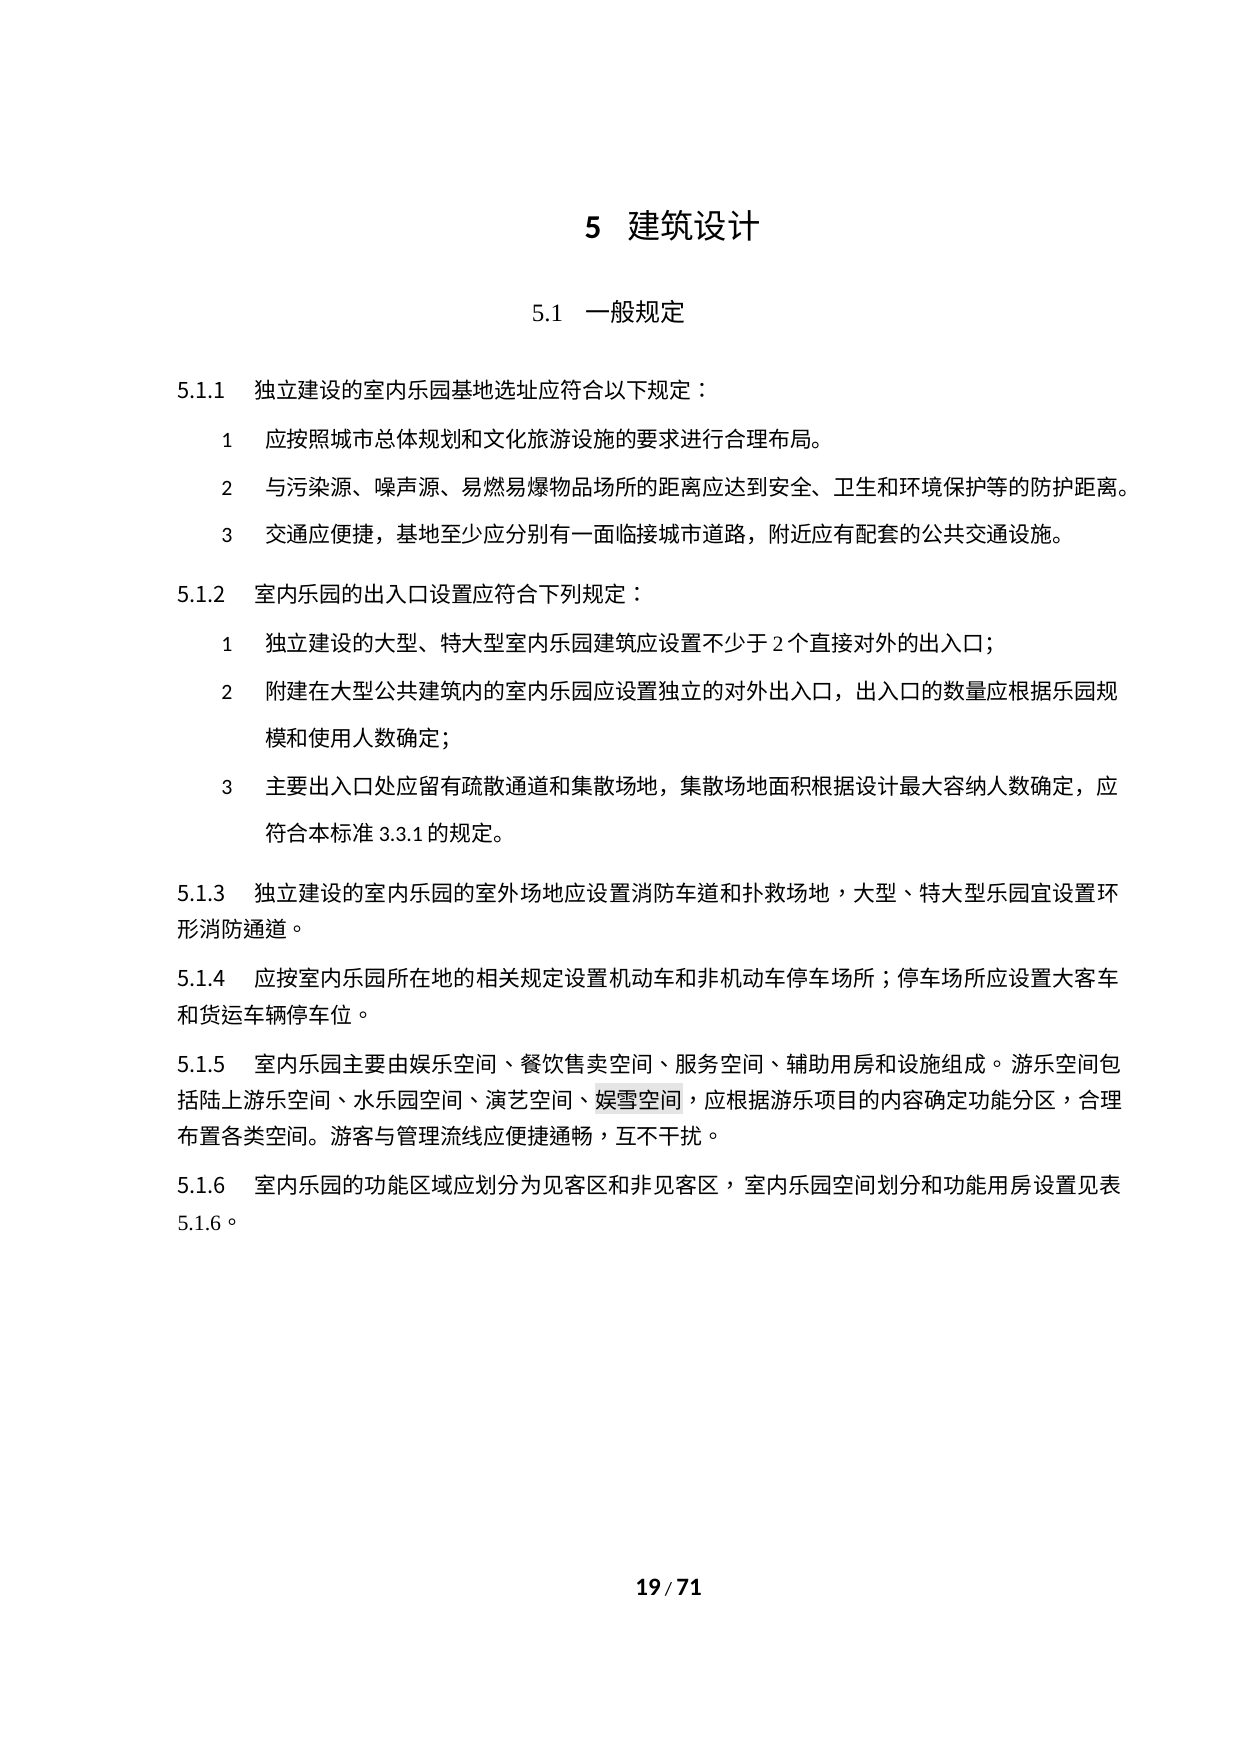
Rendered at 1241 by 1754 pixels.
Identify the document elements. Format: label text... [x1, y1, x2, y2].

subtitle 室内乐园主要由娱乐空间、餐饮售卖空间、服务空间、辅助用房和设施组成。游乐空间包括陆上游乐空间、水乐园空间、演艺空间、娱雪空间，应根据游乐项目的内容确定功能分区，合理布置各类空间。游客与管理流线应便捷通畅，互不干扰。 [177, 1047, 1122, 1151]
list 与污染源、噪声源、易燃易爆物品场所的距离应达到安全、卫生和环境保护等的防护距离。 [221, 470, 1122, 501]
subtitle 室内乐园的功能区域应划分为见客区和非见客区，室内乐园空间划分和功能用房设置见表5.1.6。 [177, 1168, 1122, 1236]
list 附建在大型公共建筑内的室内乐园应设置独立的对外出入口，出入口的数量应根据乐园规模和使用人数确定； [221, 674, 1122, 753]
list 独立建设的大型、特大型室内乐园建筑应设置不少于2个直接对外的出入口； [221, 626, 1122, 658]
subtitle 独立建设的室内乐园基地选址应符合以下规定： [177, 373, 1122, 405]
subtitle 建筑设计 [222, 200, 1122, 248]
subtitle 独立建设的室内乐园的室外场地应设置消防车道和扑救场地，大型、特大型乐园宜设置环形消防通道。 [177, 876, 1122, 944]
subtitle 一般规定 [532, 292, 1122, 328]
subtitle 室内乐园的出入口设置应符合下列规定： [177, 577, 1122, 609]
list 主要出入口处应留有疏散通道和集散场地，集散场地面积根据设计最大容纳人数确定，应符合本标准3.3.1的规定。 [221, 769, 1122, 848]
list 交通应便捷，基地至少应分别有一面临接城市道路，附近应有配套的公共交通设施。 [221, 517, 1122, 549]
list 应按照城市总体规划和文化旅游设施的要求进行合理布局。 [221, 422, 1122, 454]
subtitle 应按室内乐园所在地的相关规定设置机动车和非机动车停车场所；停车场所应设置大客车和货运车辆停车位。 [177, 961, 1122, 1029]
